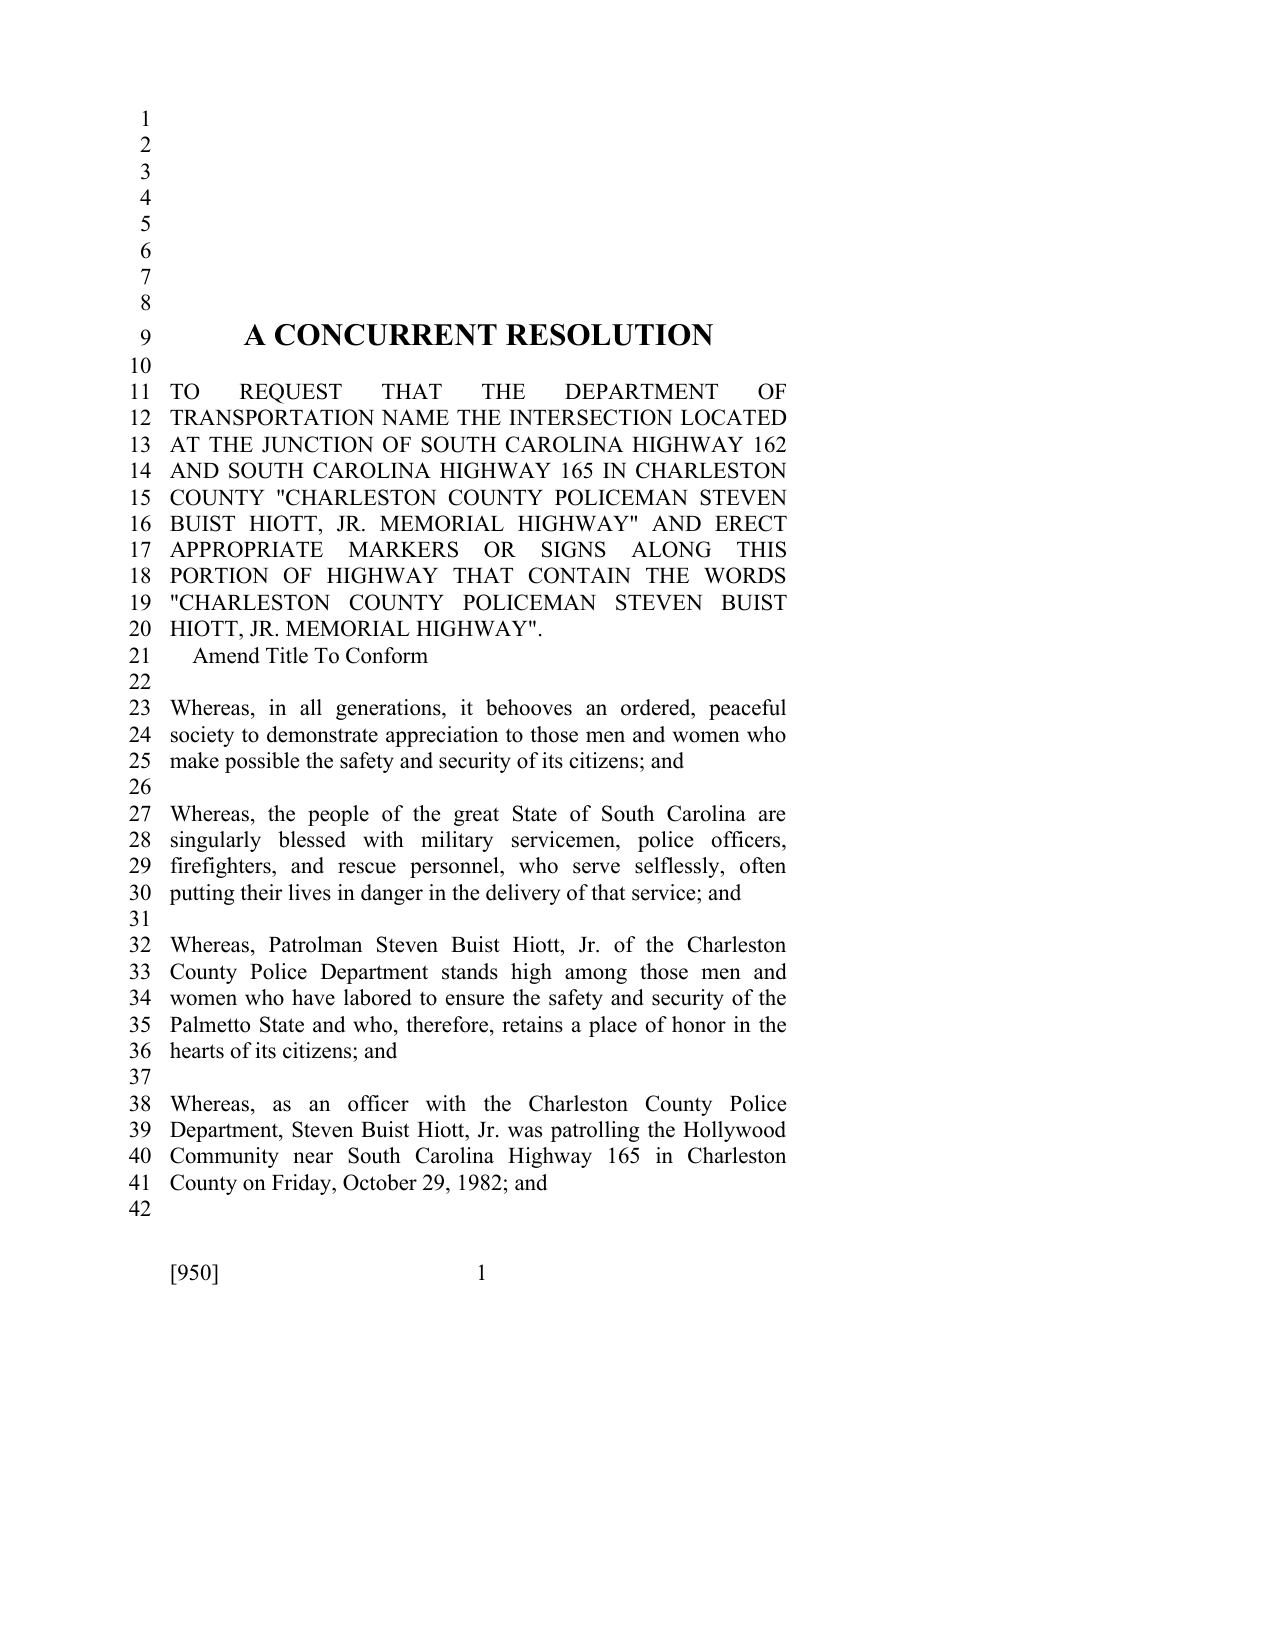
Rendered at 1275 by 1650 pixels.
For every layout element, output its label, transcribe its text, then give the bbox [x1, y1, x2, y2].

text Amend Title To Conform [169, 642, 787, 668]
text Whereas, in all generations, it behooves an ordered, peaceful society to demonstrate appreciation to those men and women who make possible the safety and security of its citizens; and [169, 694, 787, 773]
text Whereas, as an officer with the Charleston County Police Department, Steven Buist Hiott, Jr. was patrolling the Hollywood Community near South Carolina Highway 165 in Charleston County on Friday, October 29, 1982; and [169, 1090, 787, 1195]
text A CONCURRENT RESOLUTION [169, 316, 787, 352]
text Whereas, Patrolman Steven Buist Hiott, Jr. of the Charleston County Police Department stands high among those men and women who have labored to ensure the safety and security of the Palmetto State and who, therefore, retains a place of honor in the hearts of its citizens; and [169, 932, 787, 1063]
text TO REQUEST THAT THE DEPARTMENT OF TRANSPORTATION NAME THE INTERSECTION LOCATED AT THE JUNCTION OF SOUTH CAROLINA HIGHWAY 162 AND SOUTH CAROLINA HIGHWAY 165 IN CHARLESTON COUNTY "CHARLESTON COUNTY POLICEMAN STEVEN BUIST HIOTT, JR. MEMORIAL HIGHWAY" AND ERECT APPROPRIATE MARKERS OR SIGNS ALONG THIS PORTION OF HIGHWAY THAT CONTAIN THE WORDS "CHARLESTON COUNTY POLICEMAN STEVEN BUIST HIOTT, JR. MEMORIAL HIGHWAY". [169, 378, 787, 642]
text Whereas, the people of the great State of South Carolina are singularly blessed with military servicemen, police officers, firefighters, and rescue personnel, who serve selflessly, often putting their lives in danger in the delivery of that service; and [169, 800, 787, 905]
